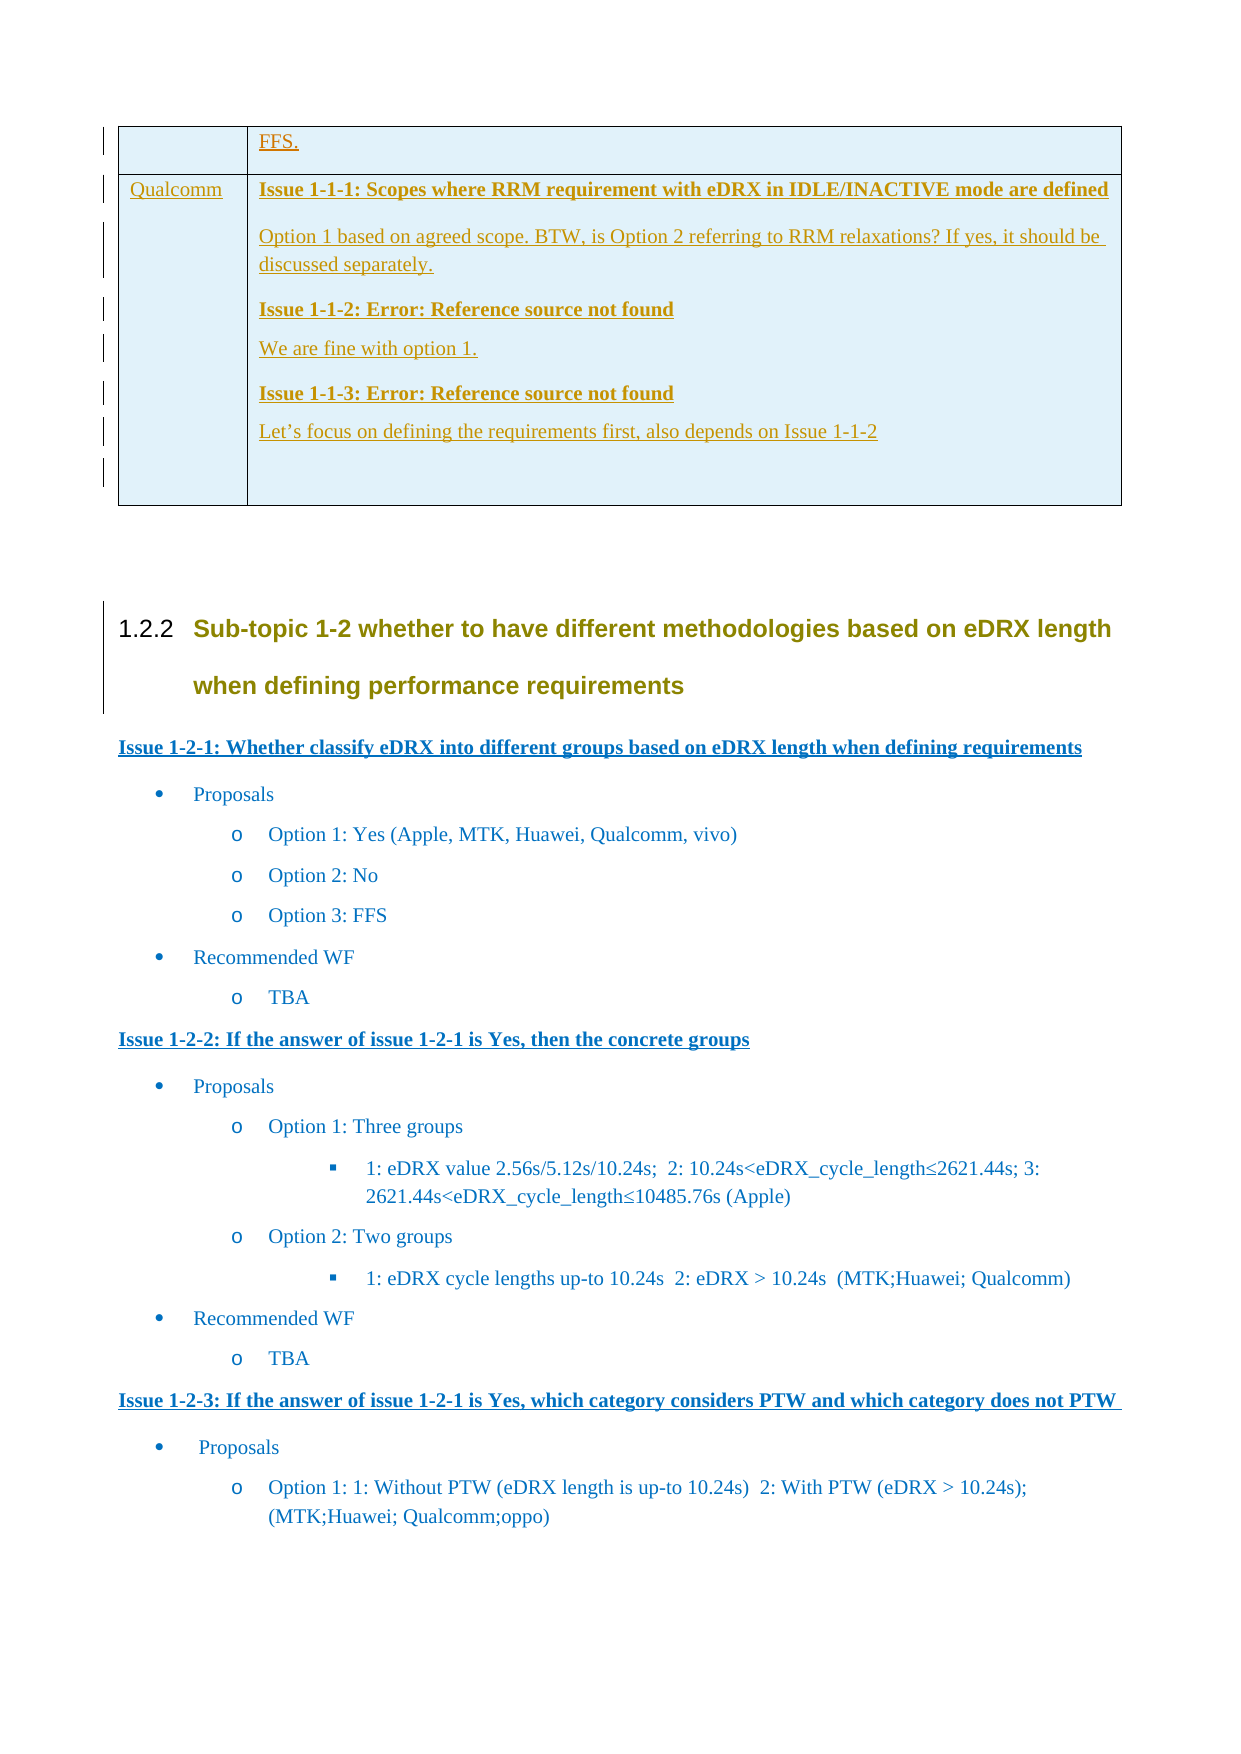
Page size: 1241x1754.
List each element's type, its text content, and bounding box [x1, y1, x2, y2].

list Recommended WF [156, 1304, 1122, 1333]
list TBA [231, 1345, 1122, 1373]
list Proposals [156, 1072, 1122, 1100]
list Option 3: FFS [231, 902, 1122, 931]
text Issue 1-2-2: If the answer of issue 1-2-1 is Yes, then the concrete groups [118, 1025, 1122, 1053]
list Proposals [156, 780, 1122, 808]
list Proposals [156, 1433, 1122, 1461]
text Issue 1-2-1: Whether classify eDRX into different groups based on eDRX length when defining requirements [118, 733, 1122, 761]
list Recommended WF [156, 943, 1122, 971]
subtitle Sub-topic 1-2 whether to have different methodologies based on eDRX length when defining performance requirements [118, 601, 1122, 714]
list TBA [231, 984, 1122, 1012]
text Issue 1-2-3: If the answer of issue 1-2-1 is Yes, which category considers PTW and which category does not PTW [118, 1386, 1122, 1409]
list Option 1: 1: Without PTW (eDRX length is up-to 10.24s) 2: With PTW (eDRX > 10.24s); (MTK;Huawei; Qualcomm;oppo) [231, 1474, 1122, 1531]
list Option 2: Two groups [231, 1223, 1122, 1251]
list Option 2: No [231, 861, 1122, 890]
list Option 1: Three groups [231, 1113, 1122, 1141]
list Option 1: Yes (Apple, MTK, Huawei, Qualcomm, vivo) [231, 821, 1122, 849]
list 1: eDRX value 2.56s/5.12s/10.24s; 2: 10.24s<eDRX_cycle_length≤2621.44s; 3: 2621.44s<eDRX_cycle_length≤10485.76s (Apple) [328, 1153, 1122, 1210]
list 1: eDRX cycle lengths up-to 10.24s 2: eDRX > 10.24s (MTK;Huawei; Qualcomm) [328, 1263, 1122, 1292]
